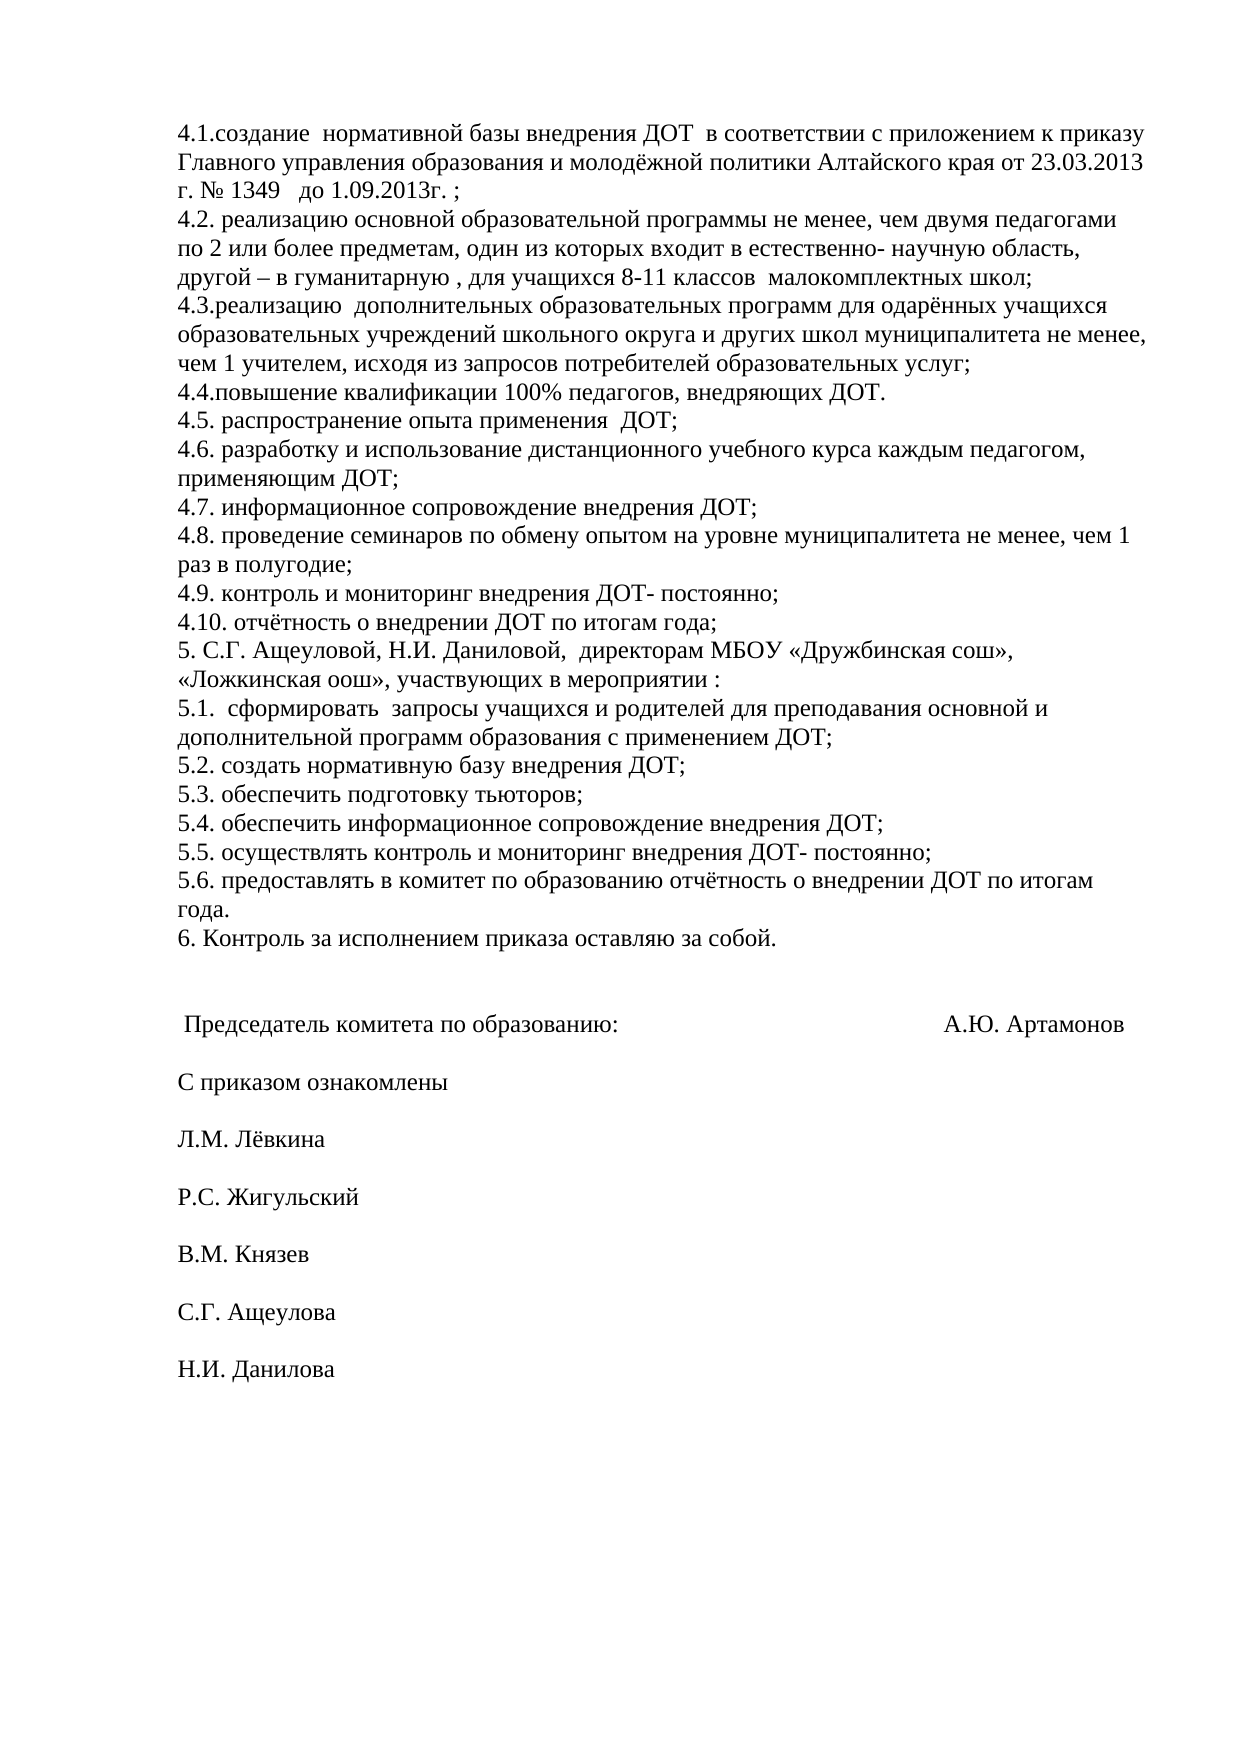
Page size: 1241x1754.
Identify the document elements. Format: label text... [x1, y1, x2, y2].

text 4.9. контроль и мониторинг внедрения ДОТ- постоянно; [177, 578, 1152, 607]
text 5.3. обеспечить подготовку тьюторов; [177, 779, 1152, 808]
text 4.7. информационное сопровождение внедрения ДОТ; [177, 492, 1152, 521]
text Председатель комитета по образованию: А.Ю. Артамонов [177, 1009, 1152, 1038]
text 5. С.Г. Ащеуловой, Н.И. Даниловой, директорам МБОУ «Дружбинская сош», «Ложкинская оош», участвующих в мероприятии : [177, 636, 1152, 693]
text 5.2. создать нормативную базу внедрения ДОТ; [177, 751, 1152, 779]
text 4.4.повышение квалификации 100% педагогов, внедряющих ДОТ. [177, 377, 1152, 406]
text Л.М. Лёвкина [177, 1124, 1152, 1153]
text 5.4. обеспечить информационное сопровождение внедрения ДОТ; [177, 808, 1152, 837]
text В.М. Князев [177, 1239, 1152, 1268]
text 4.6. разработку и использование дистанционного учебного курса каждым педагогом, применяющим ДОТ; [177, 434, 1152, 492]
text 4.3.реализацию дополнительных образовательных программ для одарённых учащихся образовательных учреждений школьного округа и других школ муниципалитета не менее, чем 1 учителем, исходя из запросов потребителей образовательных услуг; [177, 291, 1152, 377]
text 4.10. отчётность о внедрении ДОТ по итогам года; [177, 607, 1152, 636]
text 5.1. сформировать запросы учащихся и родителей для преподавания основной и дополнительной программ образования с применением ДОТ; [177, 693, 1152, 751]
text С.Г. Ащеулова [177, 1297, 1152, 1326]
text С приказом ознакомлены [177, 1067, 1152, 1096]
text 4.5. распространение опыта применения ДОТ; [177, 406, 1152, 434]
text Р.С. Жигульский [177, 1182, 1152, 1211]
text 5.5. осуществлять контроль и мониторинг внедрения ДОТ- постоянно; [177, 837, 1152, 866]
text 4.1.создание нормативной базы внедрения ДОТ в соответствии с приложением к приказу Главного управления образования и молодёжной политики Алтайского края от 23.03.2013 г. № 1349 до 1.09.2013г. ; [177, 118, 1152, 204]
text 6. Контроль за исполнением приказа оставляю за собой. [177, 923, 1152, 952]
text 4.2. реализацию основной образовательной программы не менее, чем двумя педагогами по 2 или более предметам, один из которых входит в естественно- научную область, другой – в гуманитарную , для учащихся 8-11 классов малокомплектных школ; [177, 204, 1152, 291]
text 5.6. предоставлять в комитет по образованию отчётность о внедрении ДОТ по итогам года. [177, 866, 1152, 923]
text Н.И. Данилова [177, 1354, 1152, 1383]
text 4.8. проведение семинаров по обмену опытом на уровне муниципалитета не менее, чем 1 раз в полугодие; [177, 521, 1152, 578]
